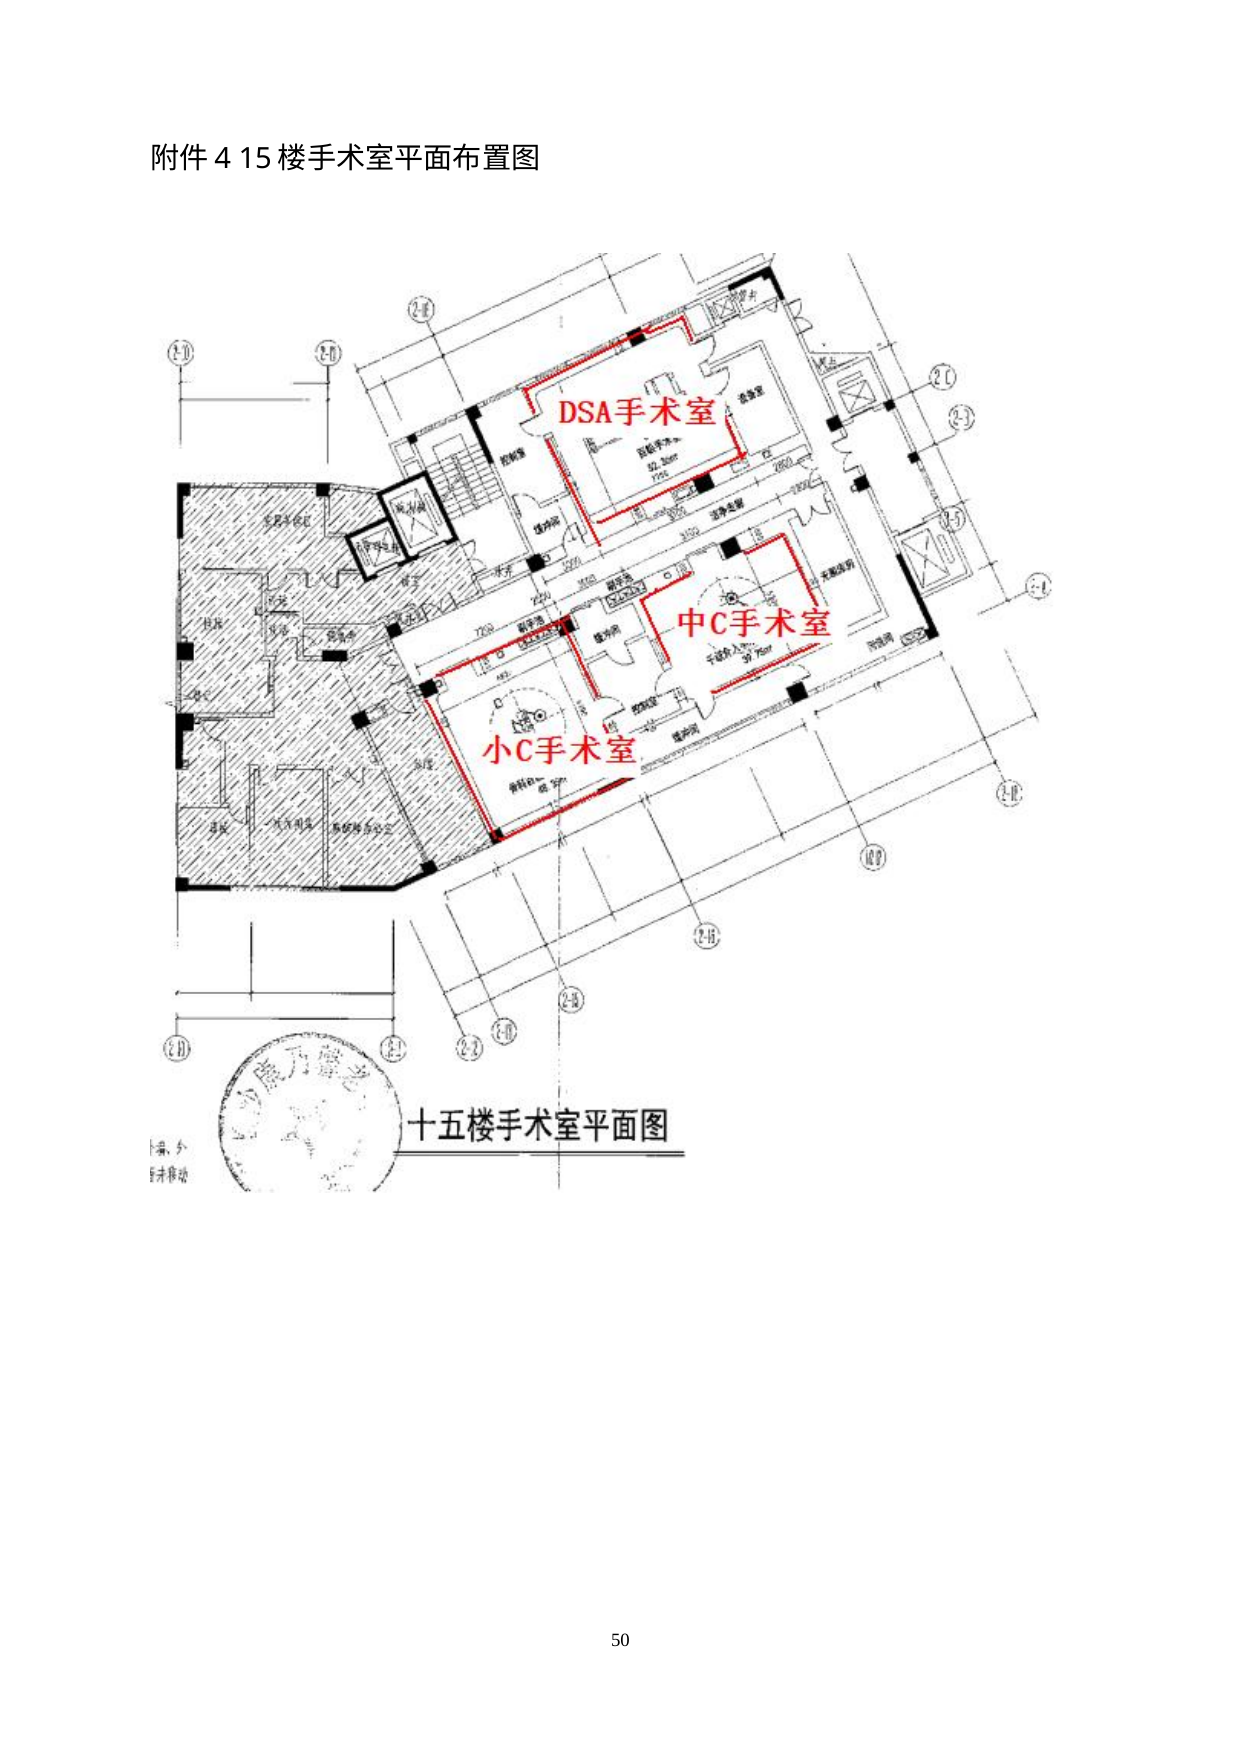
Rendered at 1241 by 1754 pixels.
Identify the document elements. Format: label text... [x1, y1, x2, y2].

text 附件4 15楼手术室平面布置图 [150, 123, 1090, 188]
picture [150, 253, 1093, 1193]
